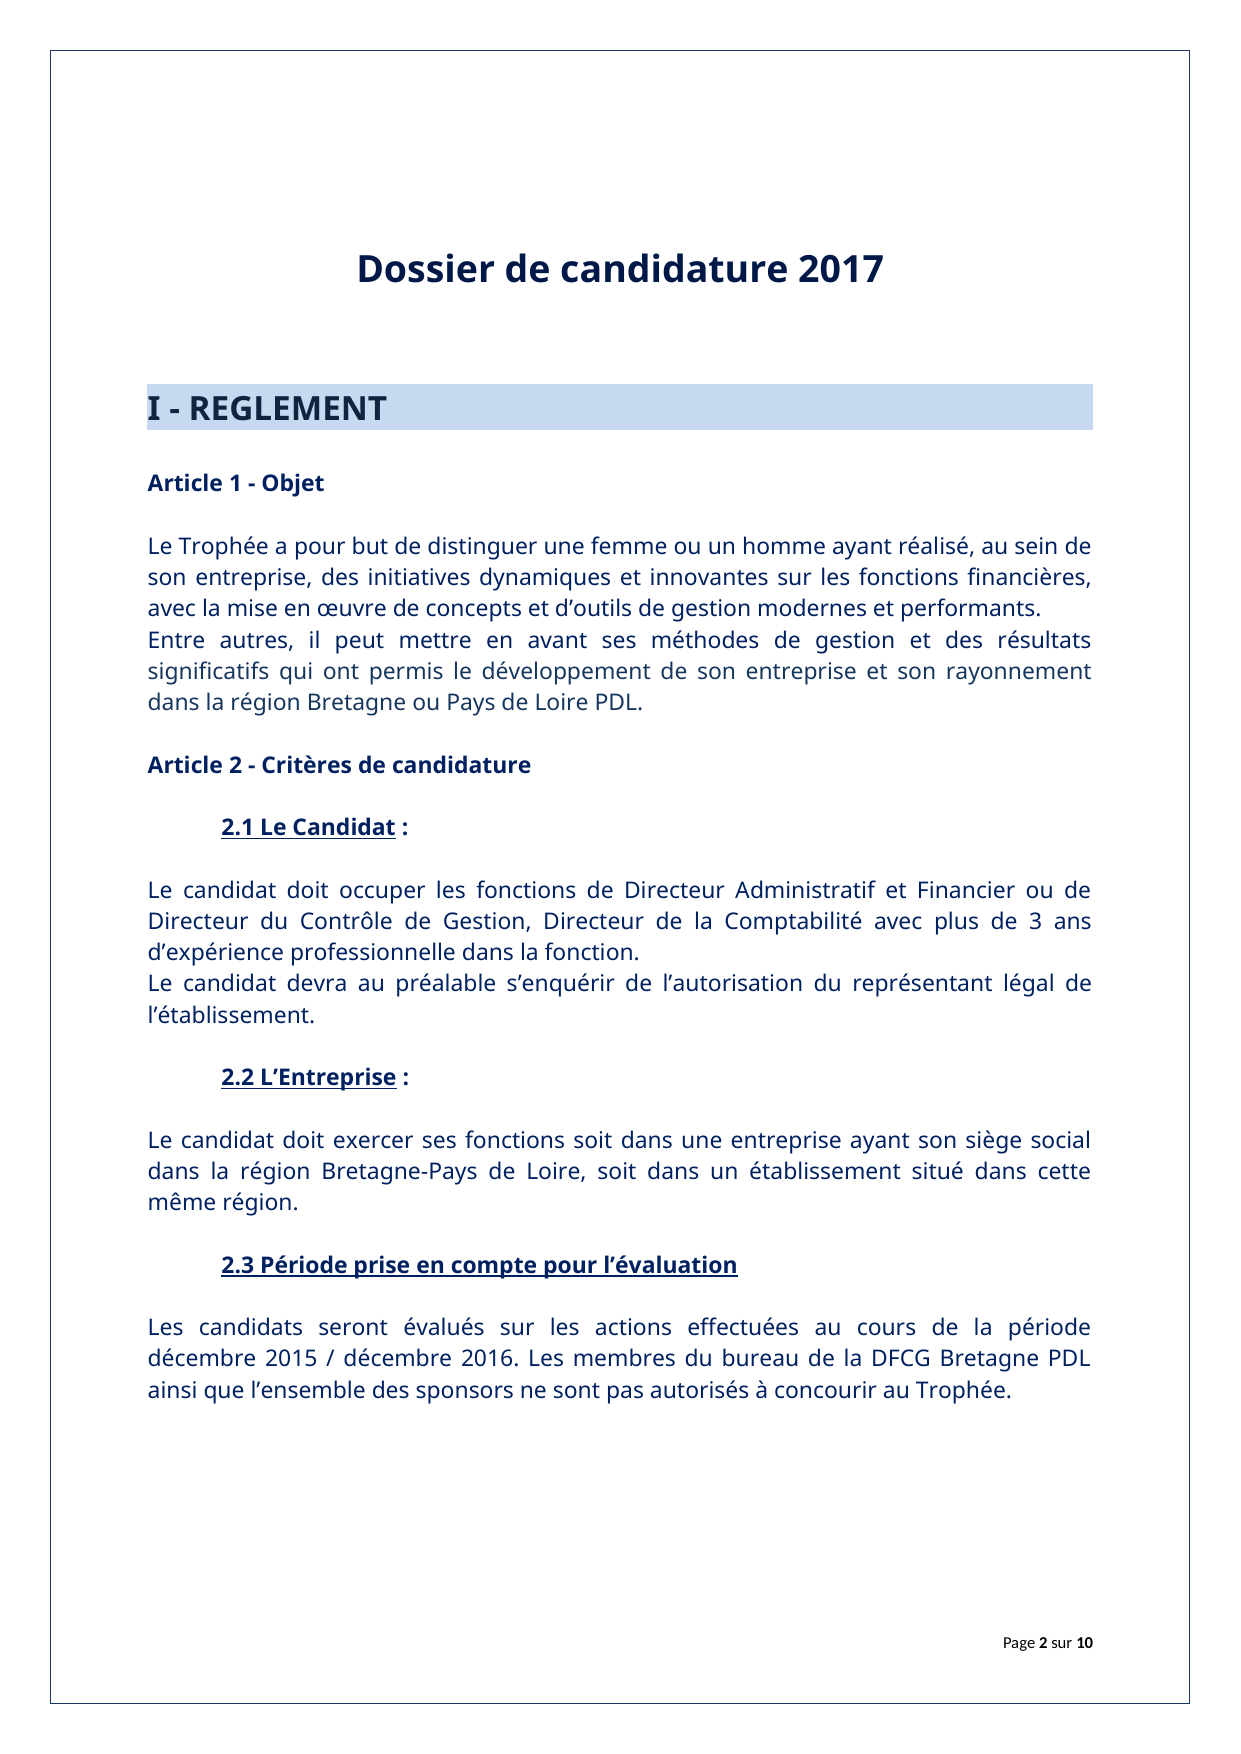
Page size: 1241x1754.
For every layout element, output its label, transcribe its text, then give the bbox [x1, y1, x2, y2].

text Article 2 - Critères de candidature [147, 748, 1093, 780]
text 2.3 Période prise en compte pour l’évaluation [147, 1248, 1093, 1280]
text Le Trophée a pour but de distinguer une femme ou un homme ayant réalisé, au sein de son entreprise, des initiatives dynamiques et innovantes sur les fonctions financières, avec la mise en œuvre de concepts et d’outils de gestion modernes et performants. [147, 530, 1093, 623]
text Le candidat devra au préalable s’enquérir de l’autorisation du représentant légal de l’établissement. [147, 967, 1093, 1030]
text 2.1 Le Candidat : [147, 811, 1093, 842]
text Dossier de candidature 2017 [147, 242, 1093, 293]
text 2.2 L’Entreprise : [147, 1061, 1093, 1092]
text Le candidat doit exercer ses fonctions soit dans une entreprise ayant son siège social dans la région Bretagne-Pays de Loire, soit dans un établissement situé dans cette même région. [147, 1123, 1093, 1217]
text Le candidat doit occuper les fonctions de Directeur Administratif et Financier ou de Directeur du Contrôle de Gestion, Directeur de la Comptabilité avec plus de 3 ans d’expérience professionnelle dans la fonction. [147, 873, 1093, 967]
text Les candidats seront évalués sur les actions effectuées au cours de la période décembre 2015 / décembre 2016. Les membres du bureau de la DFCG Bretagne PDL ainsi que l’ensemble des sponsors ne sont pas autorisés à concourir au Trophée. [147, 1311, 1093, 1405]
text Article 1 - Objet [147, 467, 1093, 498]
text Entre autres, il peut mettre en avant ses méthodes de gestion et des résultats significatifs qui ont permis le développement de son entreprise et son rayonnement dans la région Bretagne ou Pays de Loire PDL. [147, 623, 1093, 717]
text I - REGLEMENT [147, 384, 1093, 430]
